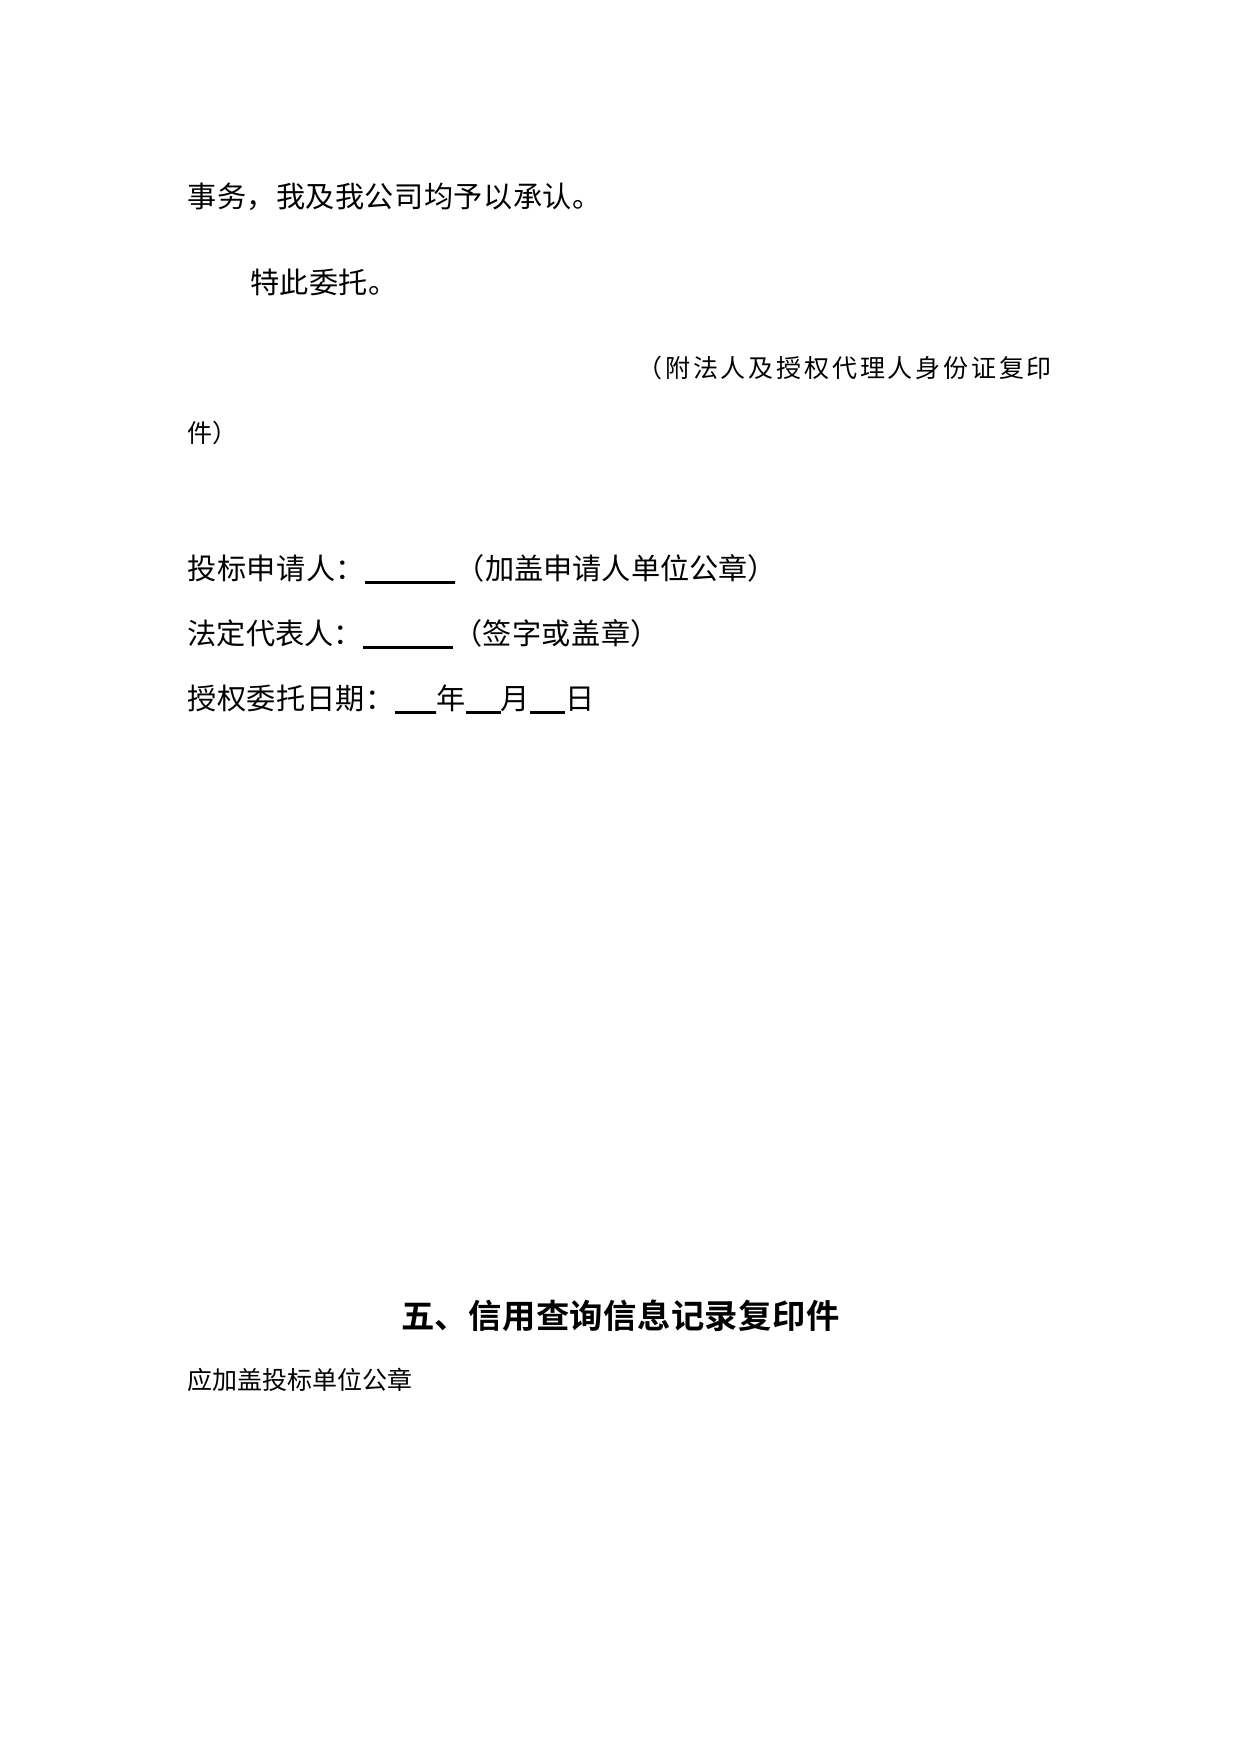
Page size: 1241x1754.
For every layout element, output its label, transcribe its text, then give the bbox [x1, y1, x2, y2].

text 特此委托。 [187, 248, 1053, 313]
text （附法人及授权代理人身份证复印件） [187, 334, 1053, 464]
text 投标申请人： （加盖申请人单位公章） [187, 534, 1053, 599]
list 五、信用查询信息记录复印件 [187, 1281, 1053, 1346]
text 应加盖投标单位公章 [187, 1346, 1053, 1411]
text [187, 162, 1053, 227]
text 授权委托日期： 年 月 日 [187, 664, 1053, 729]
text 法定代表人： （签字或盖章） [187, 599, 1053, 664]
